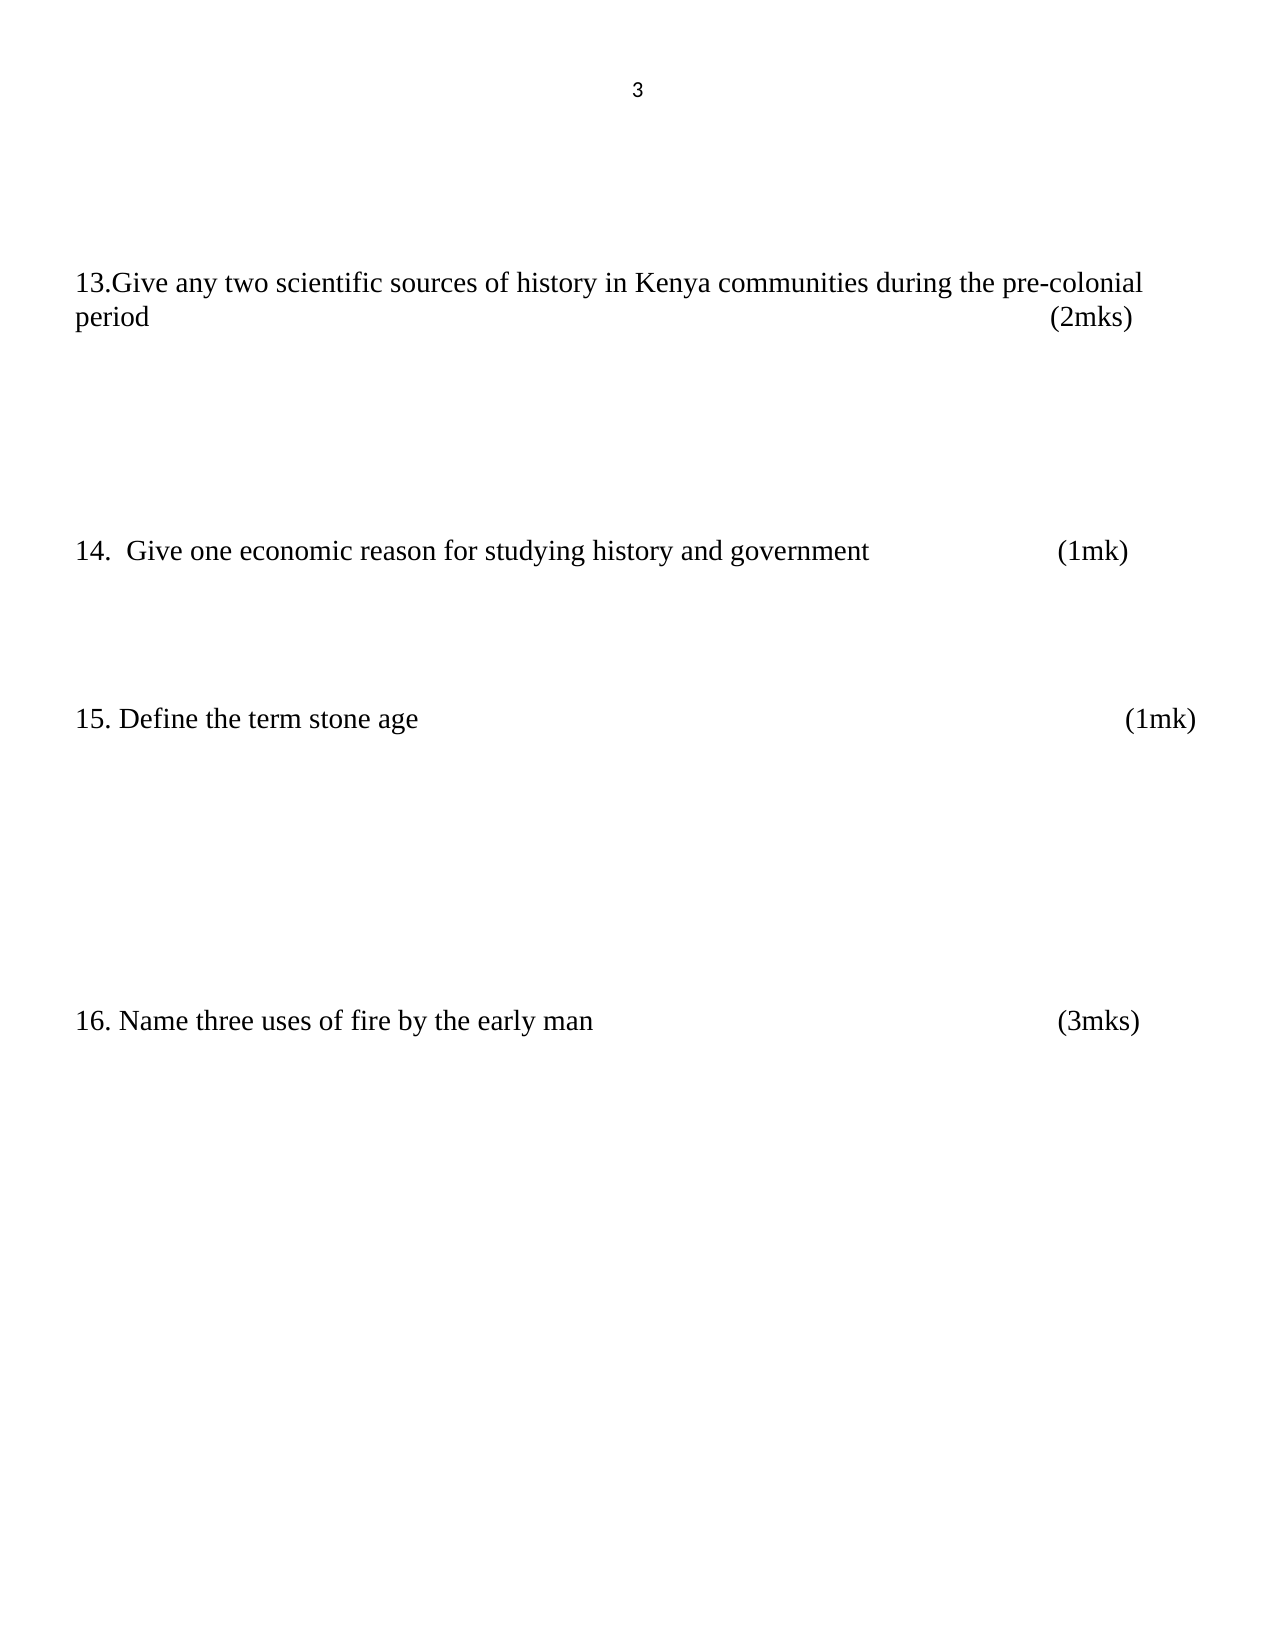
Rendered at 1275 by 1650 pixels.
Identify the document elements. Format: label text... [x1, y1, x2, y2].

text 13.Give any two scientific sources of history in Kenya communities during the pre-colonial period (2mks) [75, 265, 1200, 332]
text 16. Name three uses of fire by the early man (3mks) [75, 1003, 1200, 1037]
text 15. Define the term stone age (1mk) [75, 701, 1200, 735]
text 14. Give one economic reason for studying history and government (1mk) [75, 533, 1200, 567]
